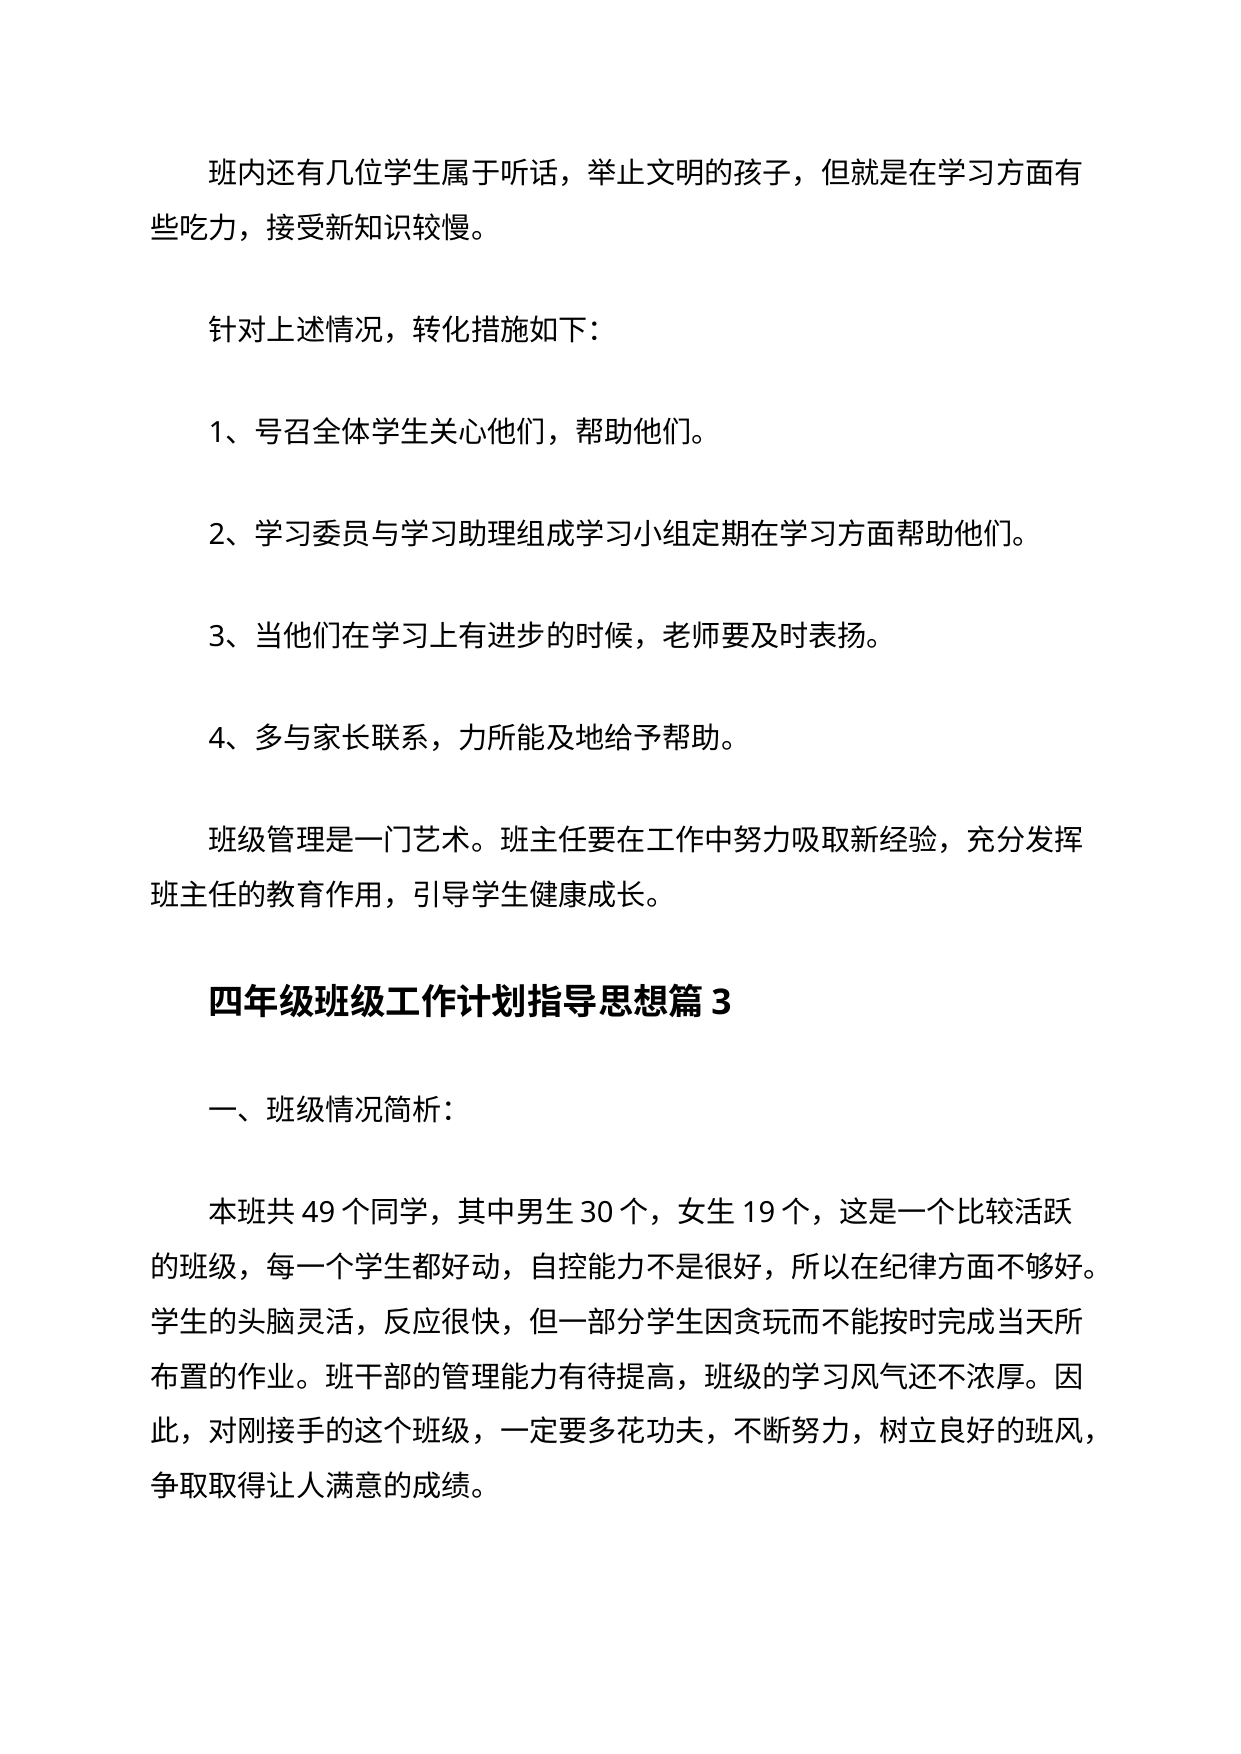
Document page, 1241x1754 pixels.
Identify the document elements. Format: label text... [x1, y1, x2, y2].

text 2、学习委员与学习助理组成学习小组定期在学习方面帮助他们。 [150, 510, 1090, 553]
text 本班共49个同学，其中男生30个，女生19个，这是一个比较活跃的班级，每一个学生都好动，自控能力不是很好，所以在纪律方面不够好。学生的头脑灵活，反应很快，但一部分学生因贪玩而不能按时完成当天所布置的作业。班干部的管理能力有待提高，班级的学习风气还不浓厚。因此，对刚接手的这个班级，一定要多花功夫，不断努力，树立良好的班风，争取取得让人满意的成绩。 [150, 1188, 1090, 1505]
text 针对上述情况，转化措施如下： [150, 307, 1090, 349]
text 1、号召全体学生关心他们，帮助他们。 [150, 408, 1090, 451]
text 一、班级情况简析： [150, 1087, 1090, 1129]
text 3、当他们在学习上有进步的时候，老师要及时表扬。 [150, 612, 1090, 655]
text 班内还有几位学生属于听话，举止文明的孩子，但就是在学习方面有些吃力，接受新知识较慢。 [150, 150, 1090, 247]
text 4、多与家长联系，力所能及地给予帮助。 [150, 714, 1090, 757]
text 四年级班级工作计划指导思想篇3 [150, 973, 1090, 1024]
text 班级管理是一门艺术。班主任要在工作中努力吸取新经验，充分发挥班主任的教育作用，引导学生健康成长。 [150, 816, 1090, 913]
